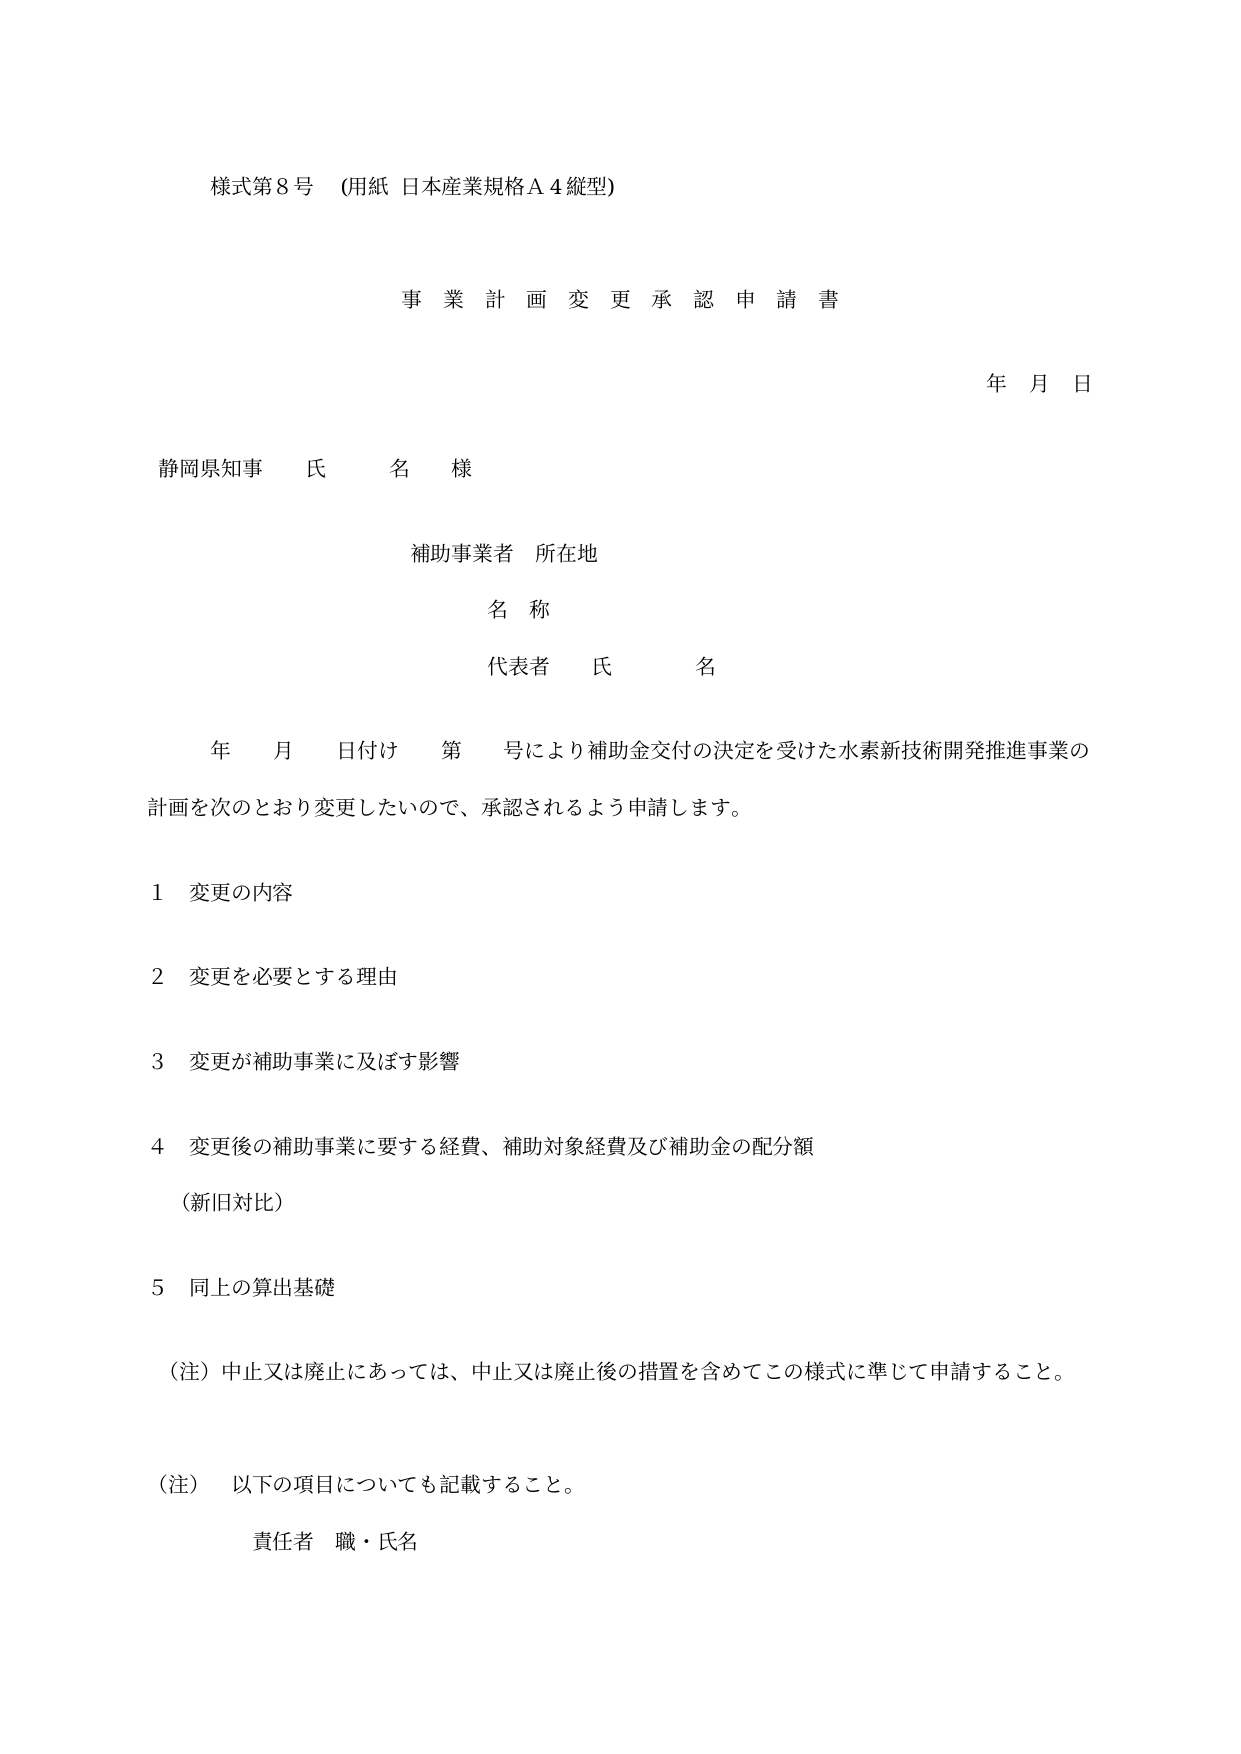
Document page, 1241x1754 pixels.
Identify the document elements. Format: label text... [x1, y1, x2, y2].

text １ 変更の内容 [148, 863, 1092, 919]
text ５ 同上の算出基礎 [148, 1258, 1092, 1314]
text （新旧対比） [148, 1173, 1092, 1230]
text 責任者 職・氏名 [148, 1512, 1092, 1568]
text ２ 変更を必要とする理由 [148, 947, 1092, 1004]
text ４ 変更後の補助事業に要する経費、補助対象経費及び補助金の配分額 [148, 1117, 1092, 1173]
text 補助事業者 所在地 [148, 524, 1092, 581]
text （注）中止又は廃止にあっては、中止又は廃止後の措置を含めてこの様式に準じて申請すること。 [148, 1343, 1092, 1399]
text 名 称 [148, 581, 1092, 637]
text 事 業 計 画 変 更 承 認 申 請 書 [148, 270, 1092, 326]
text ５ 処分制限期間は、本交付要綱第６(3)に定める期間を記載すること。様式第８号 (用紙 日本産業規格Ａ4縦型) [148, 157, 1092, 213]
text （注） 以下の項目についても記載すること。 [148, 1456, 1092, 1512]
text 代表者 氏 名 [148, 637, 1092, 693]
text ３ 変更が補助事業に及ぼす影響 [148, 1032, 1092, 1089]
text 年 月 日付け 第 号により補助金交付の決定を受けた水素新技術開発推進事業の計画を次のとおり変更したいので、承認されるよう申請します。 [148, 722, 1092, 834]
text 静岡県知事 氏 名 様 [148, 439, 1092, 496]
text 年 月 日 [148, 355, 1092, 411]
